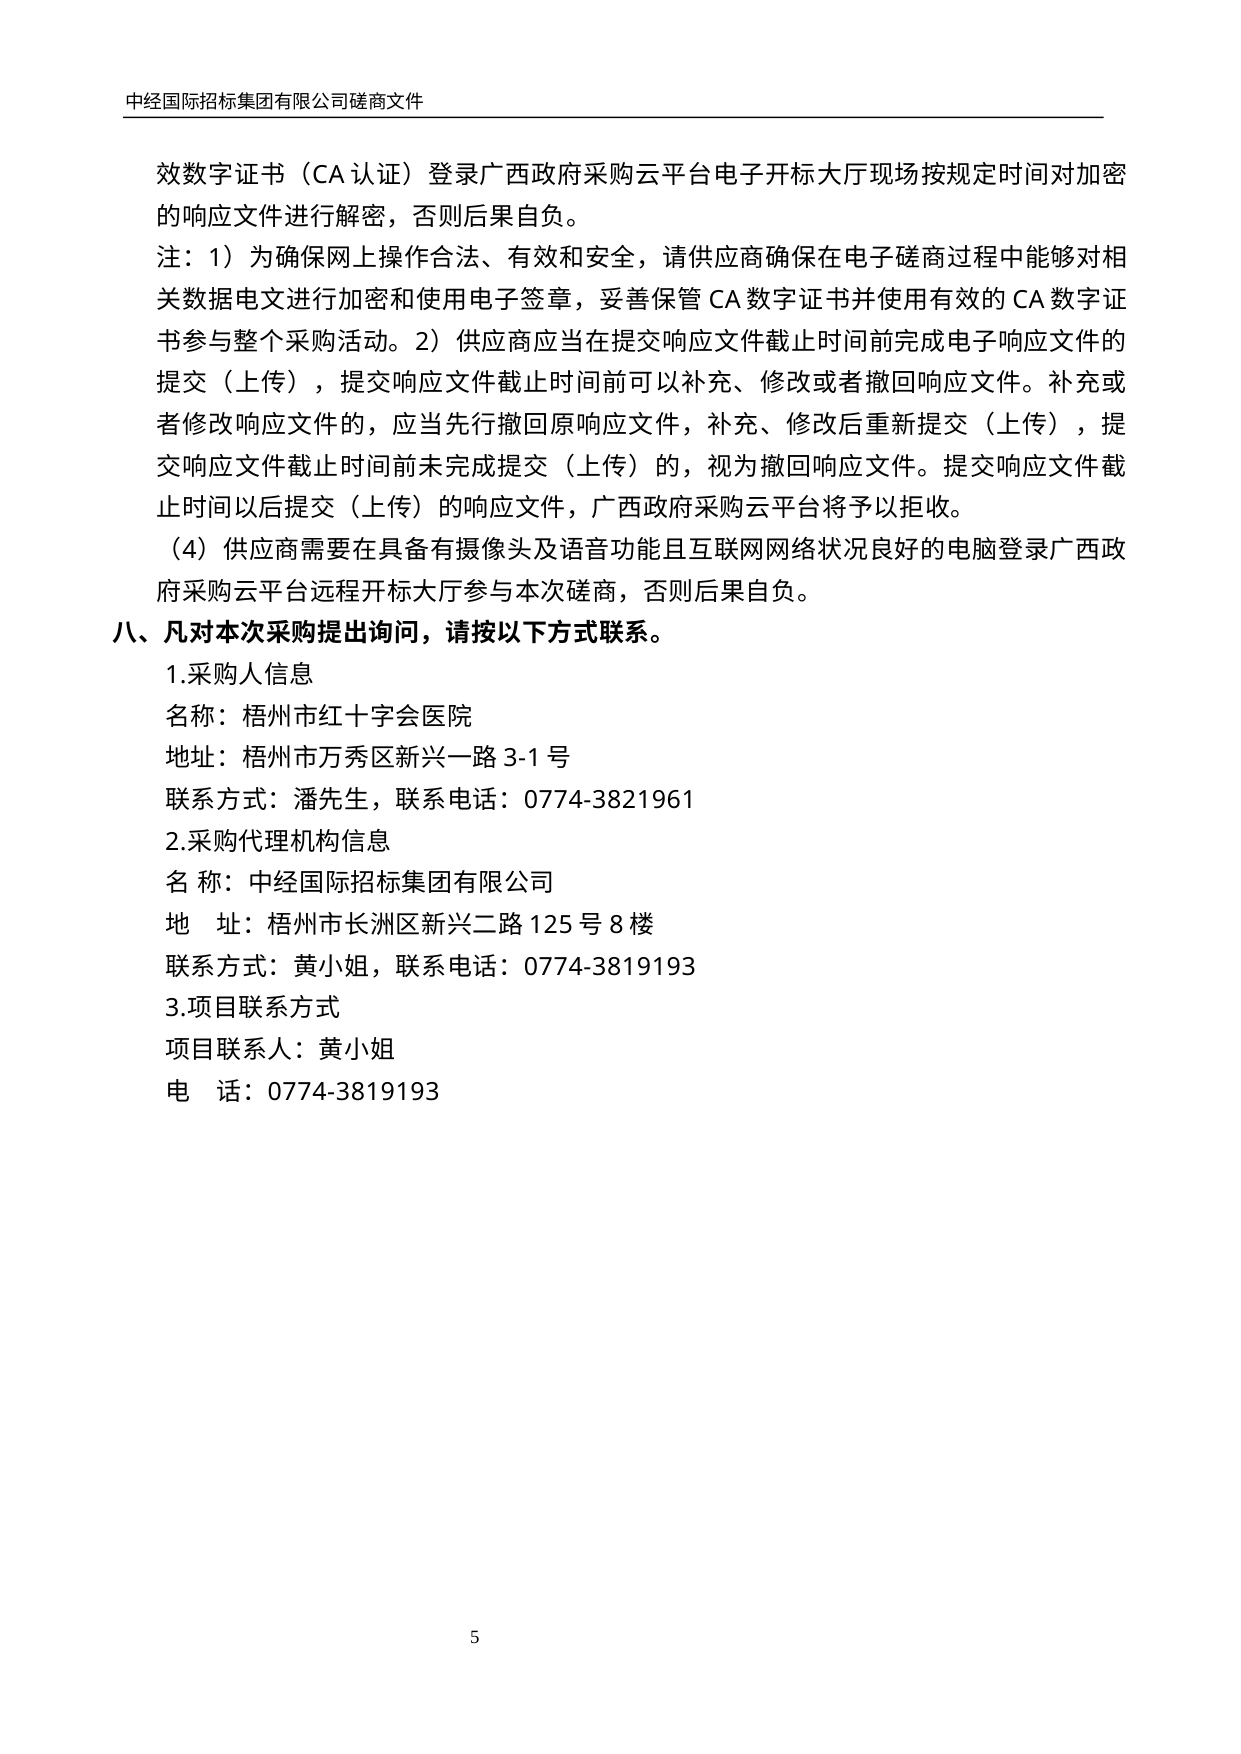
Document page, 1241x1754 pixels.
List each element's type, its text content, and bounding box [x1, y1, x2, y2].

text 1.采购人信息 [112, 650, 1128, 692]
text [156, 150, 1128, 608]
text 地址：梧州市万秀区新兴一路3-1号 [112, 733, 1128, 775]
text 联系方式：黄小姐，联系电话：0774-3819193 [112, 942, 1128, 983]
text 联系方式：潘先生，联系电话：0774-3821961 [112, 775, 1128, 817]
text 3.项目联系方式 [112, 983, 1128, 1025]
text 八、凡对本次采购提出询问，请按以下方式联系。 [112, 608, 1128, 650]
text 电 话：0774-3819193 [112, 1067, 1128, 1108]
text 名 称：中经国际招标集团有限公司 [112, 858, 1128, 900]
text 名称：梧州市红十字会医院 [112, 692, 1128, 733]
text 地 址：梧州市长洲区新兴二路125号8楼 [112, 900, 1128, 942]
text 项目联系人：黄小姐 [112, 1025, 1128, 1067]
text 2.采购代理机构信息 [112, 817, 1128, 858]
